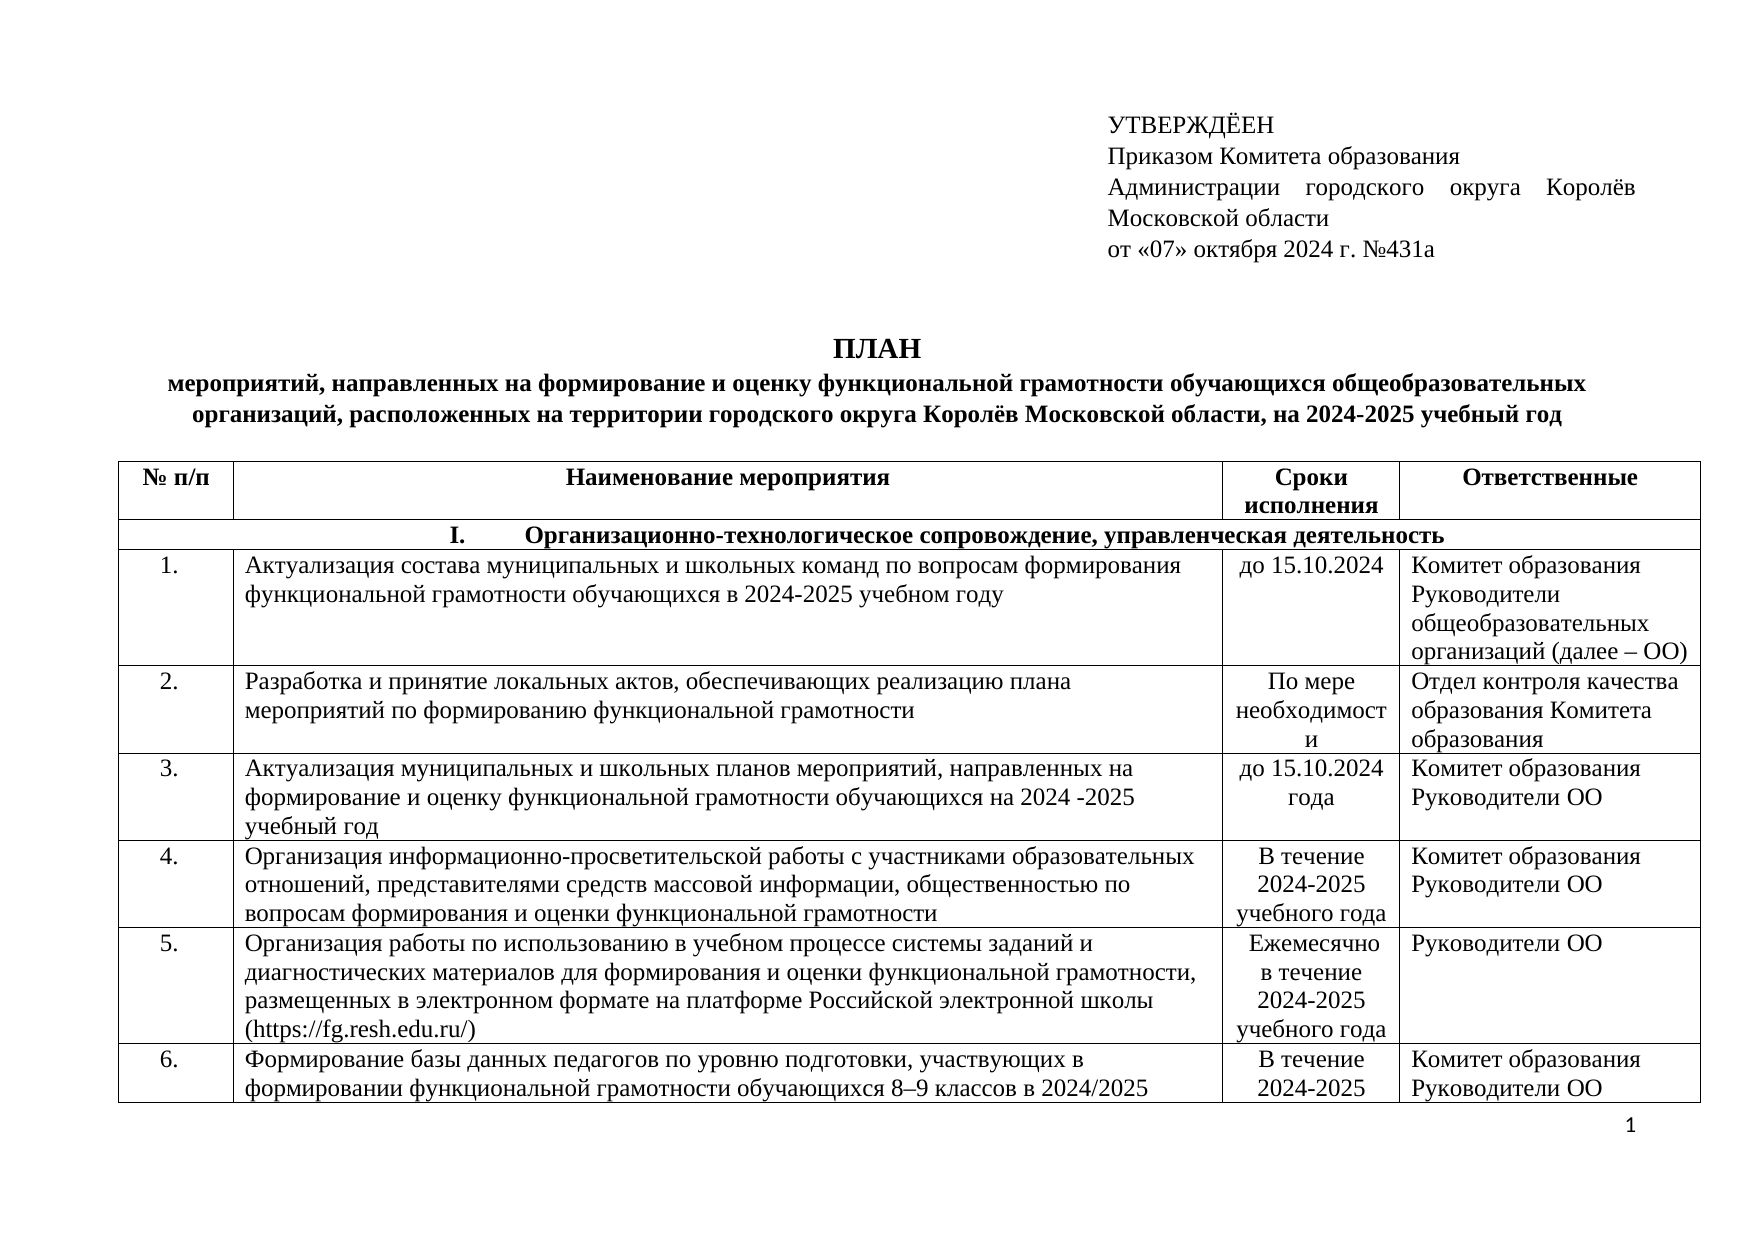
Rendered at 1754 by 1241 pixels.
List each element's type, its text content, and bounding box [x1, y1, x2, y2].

table_cell Организационно-технологическое сопровождение, управленческая деятельность [119, 520, 1700, 549]
text ПЛАН [118, 332, 1636, 365]
table_header Наименование мероприятия [234, 462, 1222, 519]
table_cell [1223, 1044, 1399, 1102]
table_cell [119, 1044, 233, 1102]
table_cell Актуализация муниципальных и школьных планов мероприятий, направленных на формирование и оценку функциональной грамотности обучающихся на 2024 -2025 учебный год [234, 754, 1222, 840]
table_cell [119, 550, 233, 665]
text УТВЕРЖДЁЕН [1107, 110, 1636, 139]
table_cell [234, 1044, 1222, 1102]
table_header Сроки исполнения [1223, 462, 1399, 519]
table_cell Ежемесячно в течение 2024-2025 учебного года [1223, 928, 1399, 1043]
table_cell Организация работы по использованию в учебном процессе системы заданий и диагностических материалов для формирования и оценки функциональной грамотности, размещенных в электронном формате на платформе Российской электронной школы (https://fg.resh.edu.ru/) [234, 928, 1222, 1043]
table_cell [119, 666, 233, 752]
table_cell Комитет образования Руководители ОО [1400, 754, 1700, 840]
table_cell [119, 754, 233, 840]
table_cell Разработка и принятие локальных актов, обеспечивающих реализацию плана мероприятий по формированию функциональной грамотности [234, 666, 1222, 752]
table_cell Комитет образования Руководители ОО [1400, 841, 1700, 927]
text от «07» октября 2024 г. №431а [1107, 234, 1636, 263]
text мероприятий, направленных на формирование и оценку функциональной грамотности обучающихся общеобразовательных организаций, расположенных на территории городского округа Королёв Московской области, на 2024-2025 учебный год [118, 368, 1636, 427]
text Приказом Комитета образования [1107, 141, 1636, 170]
text Администрации городского округа Королёв Московской области [1107, 172, 1636, 232]
table_cell Руководители ОО [1400, 928, 1700, 1043]
table_cell [119, 841, 233, 927]
table_cell Организация информационно-просветительской работы с участниками образовательных отношений, представителями средств массовой информации, общественностью по вопросам формирования и оценки функциональной грамотности [234, 841, 1222, 927]
table_header № п/п [119, 462, 233, 519]
table_cell до 15.10.2024 года [1223, 754, 1399, 840]
table_cell до 15.10.2024 [1223, 550, 1399, 665]
table_cell В течение 2024-2025 учебного года [1223, 841, 1399, 927]
table_header Ответственные [1400, 462, 1700, 519]
table_cell Отдел контроля качества образования Комитета образования [1400, 666, 1700, 752]
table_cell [1400, 1044, 1700, 1102]
table_cell Комитет образования Руководители общеобразовательных организаций (далее – ОО) [1400, 550, 1700, 665]
table_cell Актуализация состава муниципальных и школьных команд по вопросам формирования функциональной грамотности обучающихся в 2024-2025 учебном году [234, 550, 1222, 665]
table_cell По мере необходимости [1223, 666, 1399, 752]
table_cell [119, 928, 233, 1043]
